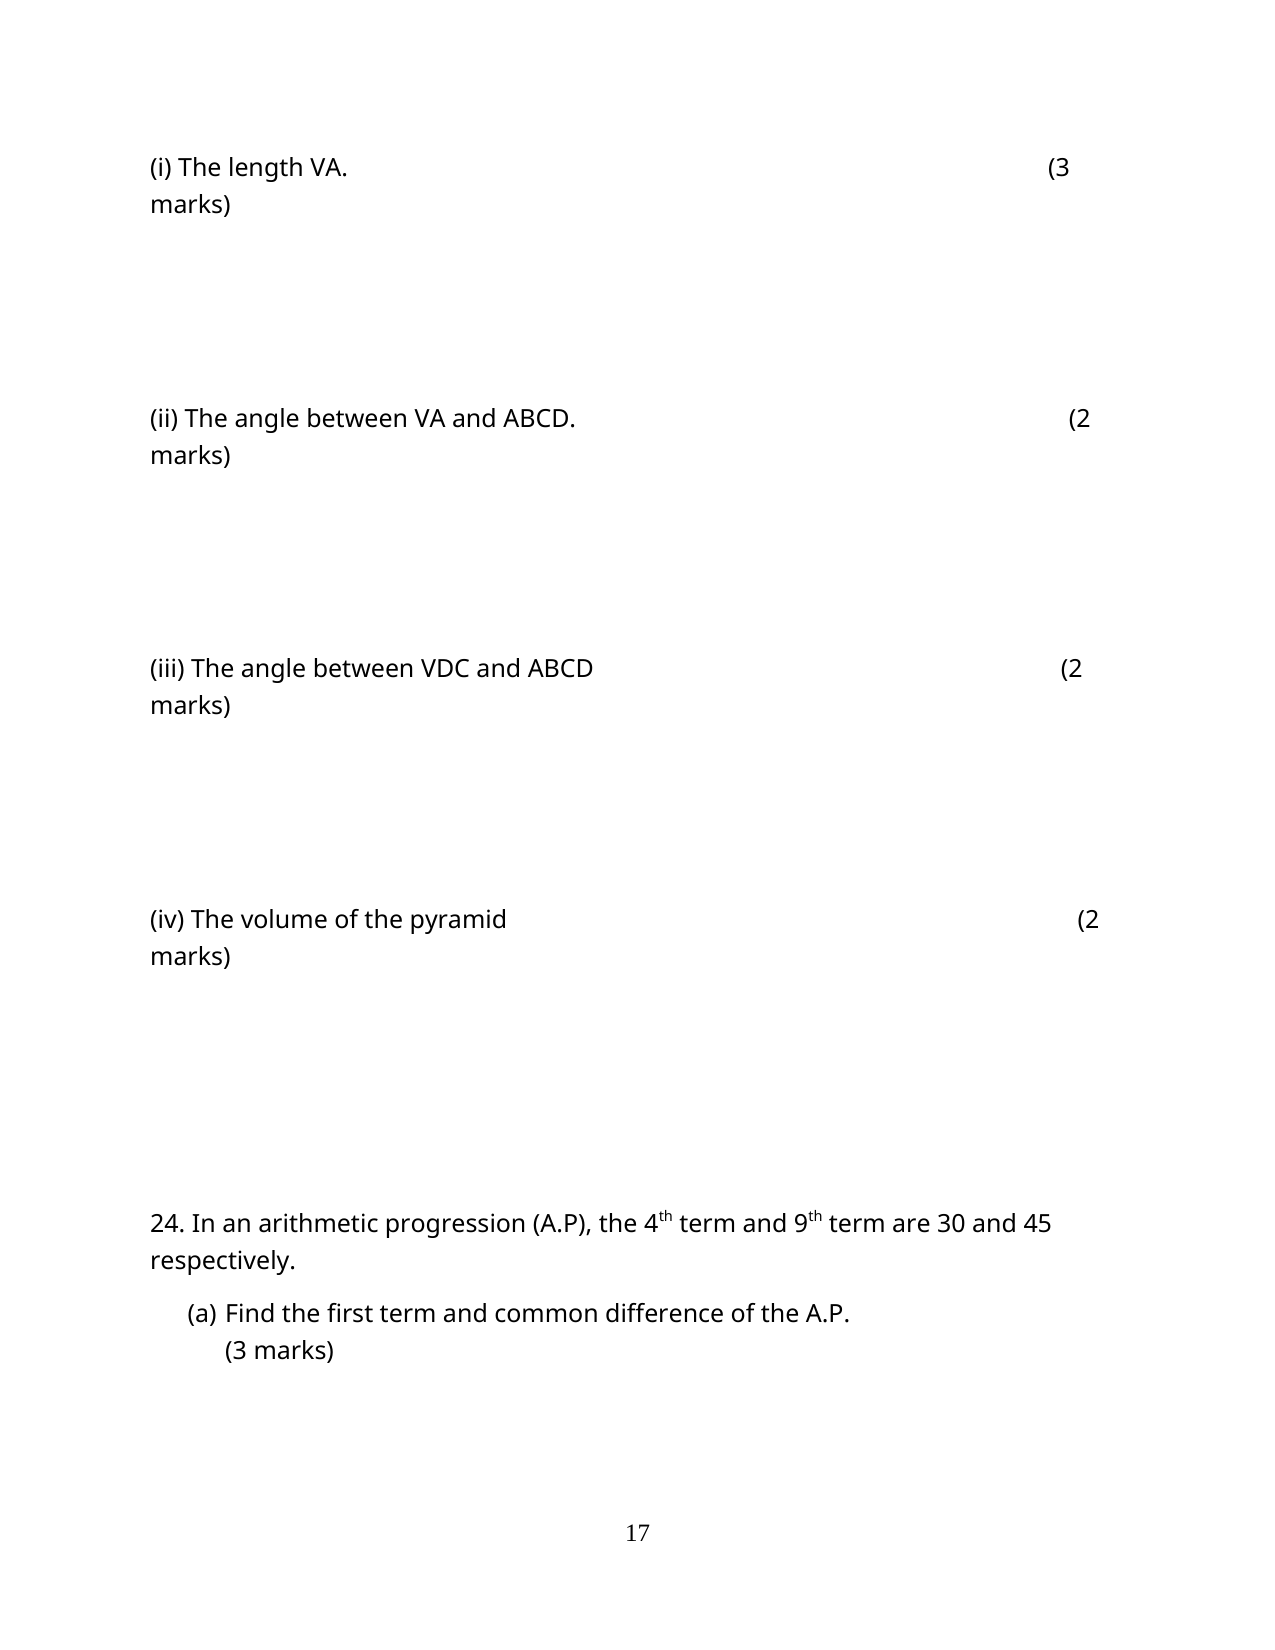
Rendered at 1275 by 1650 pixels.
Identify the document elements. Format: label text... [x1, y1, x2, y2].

list Find the first term and common difference of the A.P. (3 marks) [187, 1296, 1125, 1367]
text (ii) The angle between VA and ABCD. (2 marks) [150, 401, 1125, 471]
text 24. In an arithmetic progression (A.P), the 4th term and 9th term are 30 and 45 respectively. [150, 1206, 1125, 1276]
text (i) The length VA. (3 marks) [150, 150, 1125, 221]
text (iv) The volume of the pyramid (2 marks) [150, 902, 1125, 972]
text (iii) The angle between VDC and ABCD (2 marks) [150, 651, 1125, 722]
